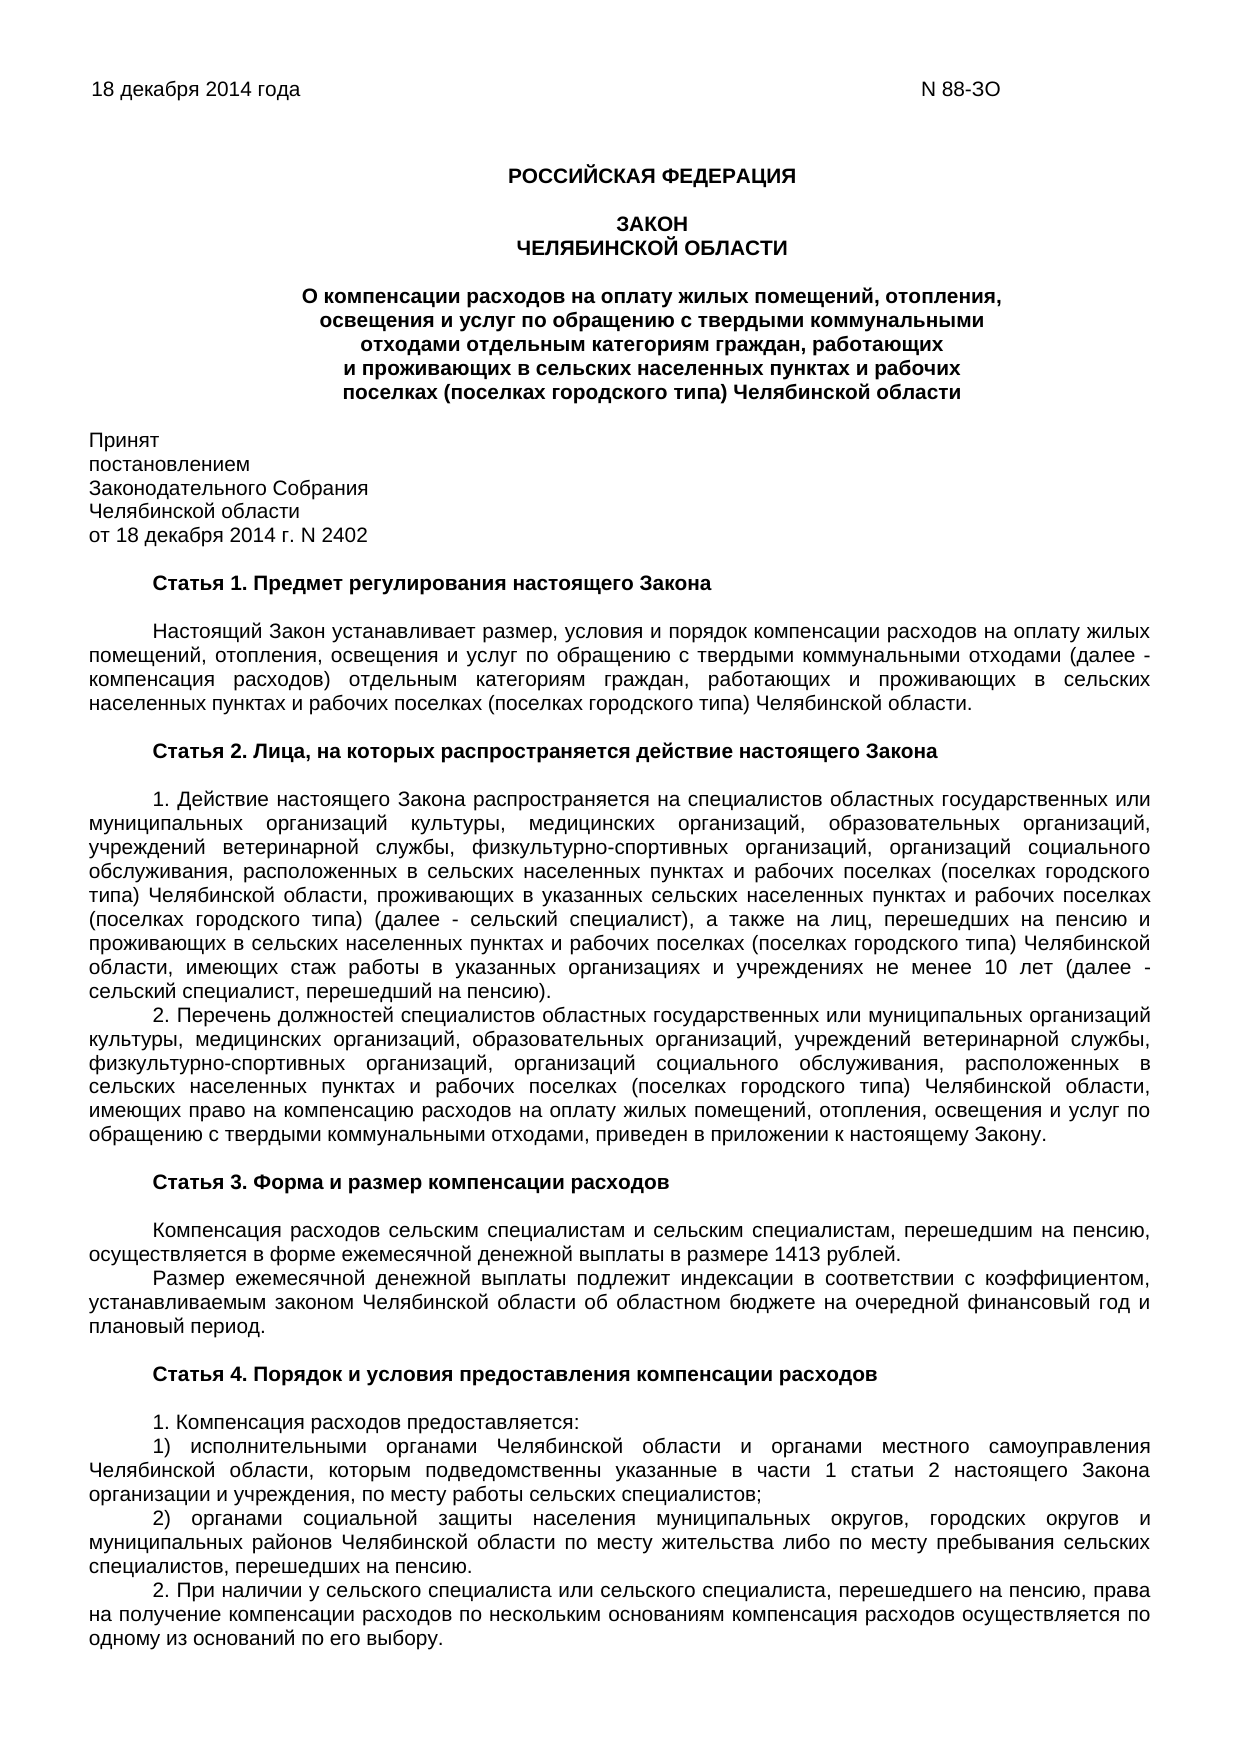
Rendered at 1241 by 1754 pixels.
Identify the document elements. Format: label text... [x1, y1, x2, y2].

text ЧЕЛЯБИНСКОЙ ОБЛАСТИ [89, 236, 1152, 260]
table_header 18 декабря 2014 года [89, 74, 918, 103]
text освещения и услуг по обращению с твердыми коммунальными [89, 308, 1152, 332]
text Челябинской области [89, 499, 1152, 523]
text поселках (поселках городского типа) Челябинской области [89, 379, 1152, 403]
text Компенсация расходов сельским специалистам и сельским специалистам, перешедшим на пенсию, осуществляется в форме ежемесячной денежной выплаты в размере 1413 рублей. [89, 1218, 1152, 1266]
text постановлением [89, 451, 1152, 475]
text РОССИЙСКАЯ ФЕДЕРАЦИЯ [89, 164, 1152, 188]
text Настоящий Закон устанавливает размер, условия и порядок компенсации расходов на оплату жилых помещений, отопления, освещения и услуг по обращению с твердыми коммунальными отходами (далее - компенсация расходов) отдельным категориям граждан, работающих и проживающих в сельских населенных пунктах и рабочих поселках (поселках городского типа) Челябинской области. [89, 619, 1152, 715]
text Статья 4. Порядок и условия предоставления компенсации расходов [89, 1362, 1152, 1386]
text Принят [89, 427, 1152, 451]
text отходами отдельным категориям граждан, работающих [89, 332, 1152, 356]
text Статья 2. Лица, на которых распространяется действие настоящего Закона [89, 739, 1152, 763]
text Статья 3. Форма и размер компенсации расходов [89, 1170, 1152, 1194]
text и проживающих в сельских населенных пунктах и рабочих [89, 356, 1152, 379]
text 2. При наличии у сельского специалиста или сельского специалиста, перешедшего на пенсию, права на получение компенсации расходов по нескольким основаниям компенсация расходов осуществляется по одному из оснований по его выбору. [89, 1577, 1152, 1649]
text 2. Перечень должностей специалистов областных государственных или муниципальных организаций культуры, медицинских организаций, образовательных организаций, учреждений ветеринарной службы, физкультурно-спортивных организаций, организаций социального обслуживания, расположенных в сельских населенных пунктах и рабочих поселках (поселках городского типа) Челябинской области, имеющих право на компенсацию расходов на оплату жилых помещений, отопления, освещения и услуг по обращению с твердыми коммунальными отходами, приведен в приложении к настоящему Закону. [89, 1002, 1152, 1146]
text Законодательного Собрания [89, 475, 1152, 499]
text О компенсации расходов на оплату жилых помещений, отопления, [89, 284, 1152, 308]
text Статья 1. Предмет регулирования настоящего Закона [89, 571, 1152, 595]
text Размер ежемесячной денежной выплаты подлежит индексации в соответствии с коэффициентом, устанавливаемым законом Челябинской области об областном бюджете на очередной финансовый год и плановый период. [89, 1266, 1152, 1338]
text 2) органами социальной защиты населения муниципальных округов, городских округов и муниципальных районов Челябинской области по месту жительства либо по месту пребывания сельских специалистов, перешедших на пенсию. [89, 1506, 1152, 1577]
text 1. Компенсация расходов предоставляется: [89, 1410, 1152, 1434]
table_header N 88-ЗО [918, 74, 1240, 103]
text ЗАКОН [89, 212, 1152, 236]
text от 18 декабря 2014 г. N 2402 [89, 523, 1152, 547]
text 1. Действие настоящего Закона распространяется на специалистов областных государственных или муниципальных организаций культуры, медицинских организаций, образовательных организаций, учреждений ветеринарной службы, физкультурно-спортивных организаций, организаций социального обслуживания, расположенных в сельских населенных пунктах и рабочих поселках (поселках городского типа) Челябинской области, проживающих в указанных сельских населенных пунктах и рабочих поселках (поселках городского типа) (далее - сельский специалист), а также на лиц, перешедших на пенсию и проживающих в сельских населенных пунктах и рабочих поселках (поселках городского типа) Челябинской области, имеющих стаж работы в указанных организациях и учреждениях не менее 10 лет (далее - сельский специалист, перешедший на пенсию). [89, 787, 1152, 1002]
text 1) исполнительными органами Челябинской области и органами местного самоуправления Челябинской области, которым подведомственны указанные в части 1 статьи 2 настоящего Закона организации и учреждения, по месту работы сельских специалистов; [89, 1434, 1152, 1506]
